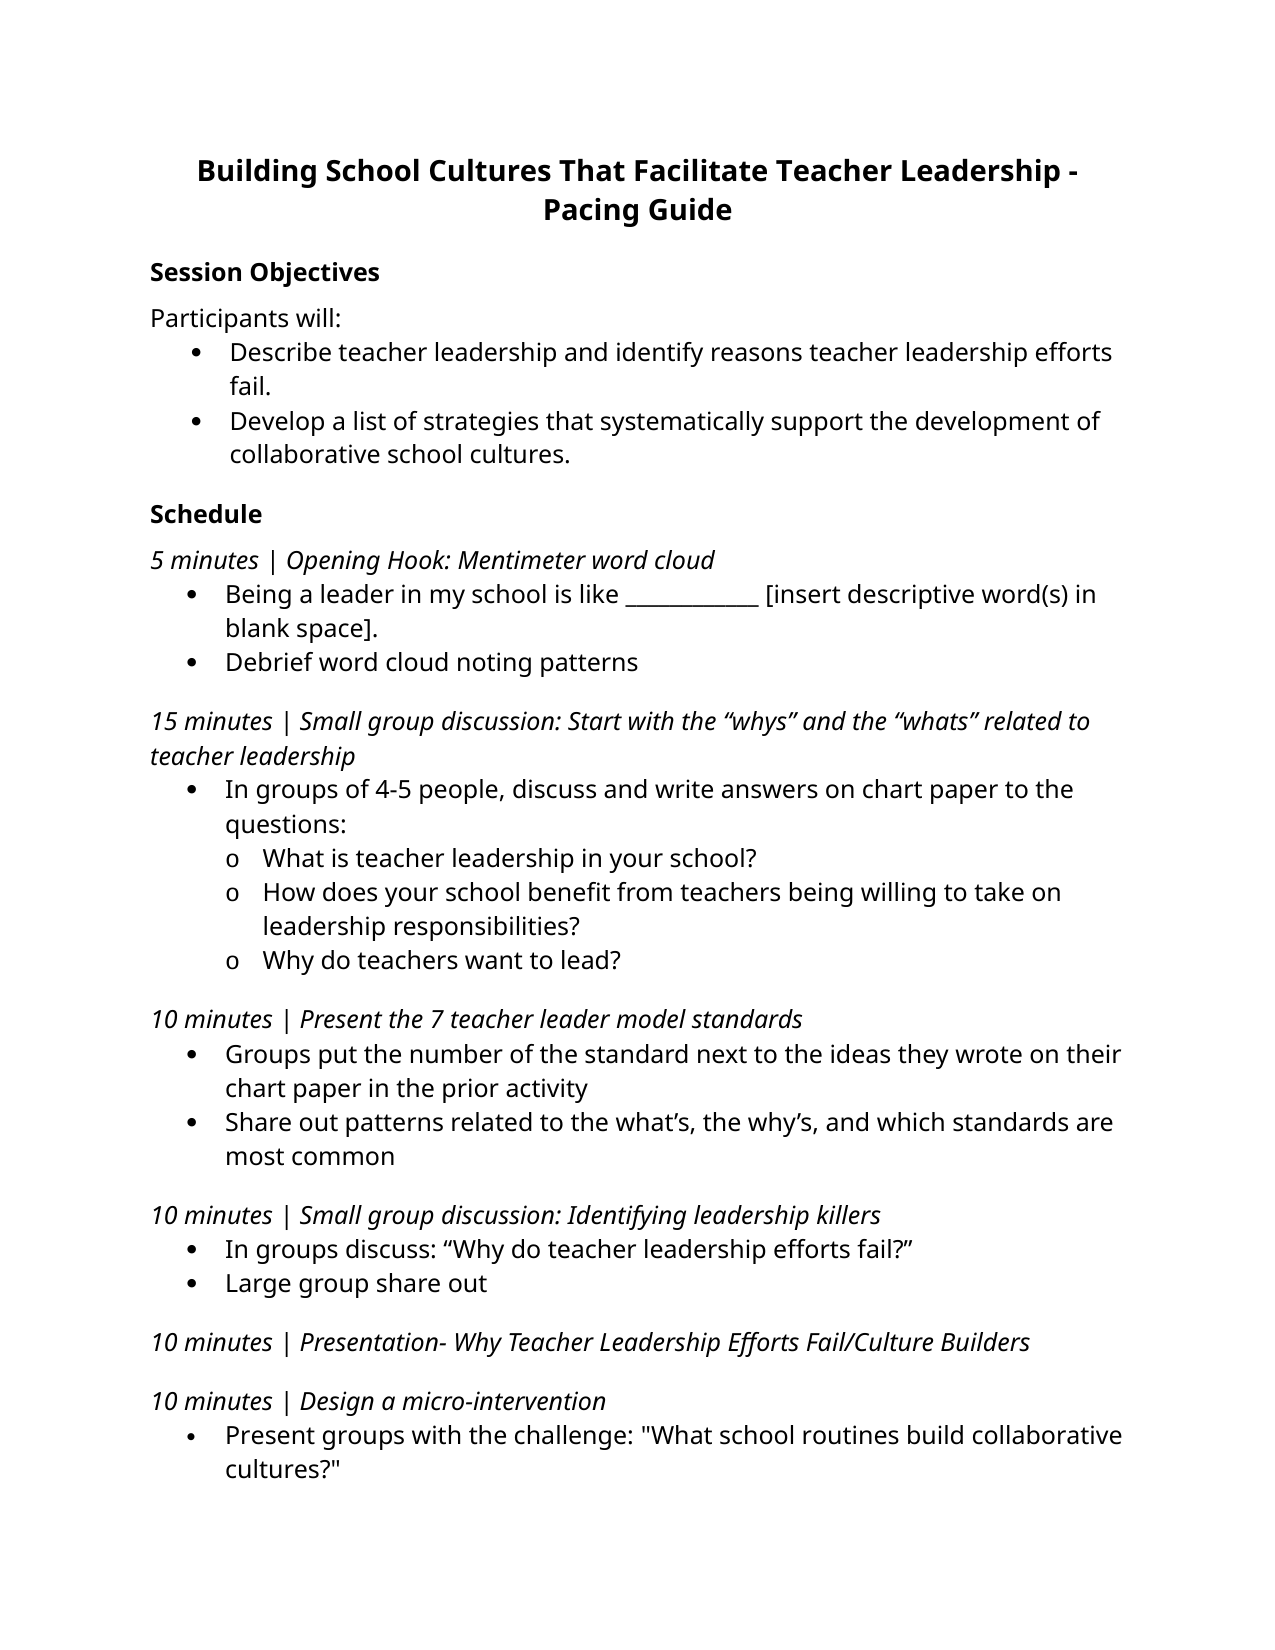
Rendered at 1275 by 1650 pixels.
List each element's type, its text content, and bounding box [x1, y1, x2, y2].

list Present groups with the challenge: "What school routines build collaborative cultures?" [187, 1418, 1125, 1486]
list Groups put the number of the standard next to the ideas they wrote on their chart paper in the prior activity [187, 1036, 1125, 1104]
list Share out patterns related to the what’s, the why’s, and which standards are most common [187, 1104, 1125, 1172]
list In groups of 4-5 people, discuss and write answers on chart paper to the questions: [187, 772, 1125, 840]
list Debrief word cloud noting patterns [187, 645, 1125, 679]
list How does your school benefit from teachers being willing to take on leadership responsibilities? [225, 874, 1125, 943]
subtitle 10 minutes | Small group discussion: Identifying leadership killers [150, 1197, 1125, 1232]
list Develop a list of strategies that systematically support the development of collaborative school cultures. [192, 403, 1125, 471]
subtitle Session Objectives [150, 254, 1125, 288]
list Why do teachers want to lead? [225, 943, 1125, 977]
subtitle Building School Cultures That Facilitate Teacher Leadership -Pacing Guide [150, 150, 1125, 229]
subtitle 10 minutes | Presentation- Why Teacher Leadership Efforts Fail/Culture Builders [150, 1325, 1125, 1359]
subtitle Schedule [150, 496, 1125, 530]
list What is teacher leadership in your school? [225, 840, 1125, 874]
list Describe teacher leadership and identify reasons teacher leadership efforts fail. [192, 335, 1125, 403]
list In groups discuss: “Why do teacher leadership efforts fail?” [187, 1232, 1125, 1266]
text Participants will: [150, 301, 1125, 335]
subtitle 10 minutes | Present the 7 teacher leader model standards [150, 1002, 1125, 1036]
list Being a leader in my school is like ____________ [insert descriptive word(s) in blank space]. [187, 577, 1125, 645]
subtitle 15 minutes | Small group discussion: Start with the “whys” and the “whats” related to teacher leadership [150, 704, 1125, 772]
subtitle 10 minutes | Design a micro-intervention [150, 1384, 1125, 1418]
subtitle 5 minutes | Opening Hook: Mentimeter word cloud [150, 543, 1125, 577]
list Large group share out [187, 1266, 1125, 1300]
